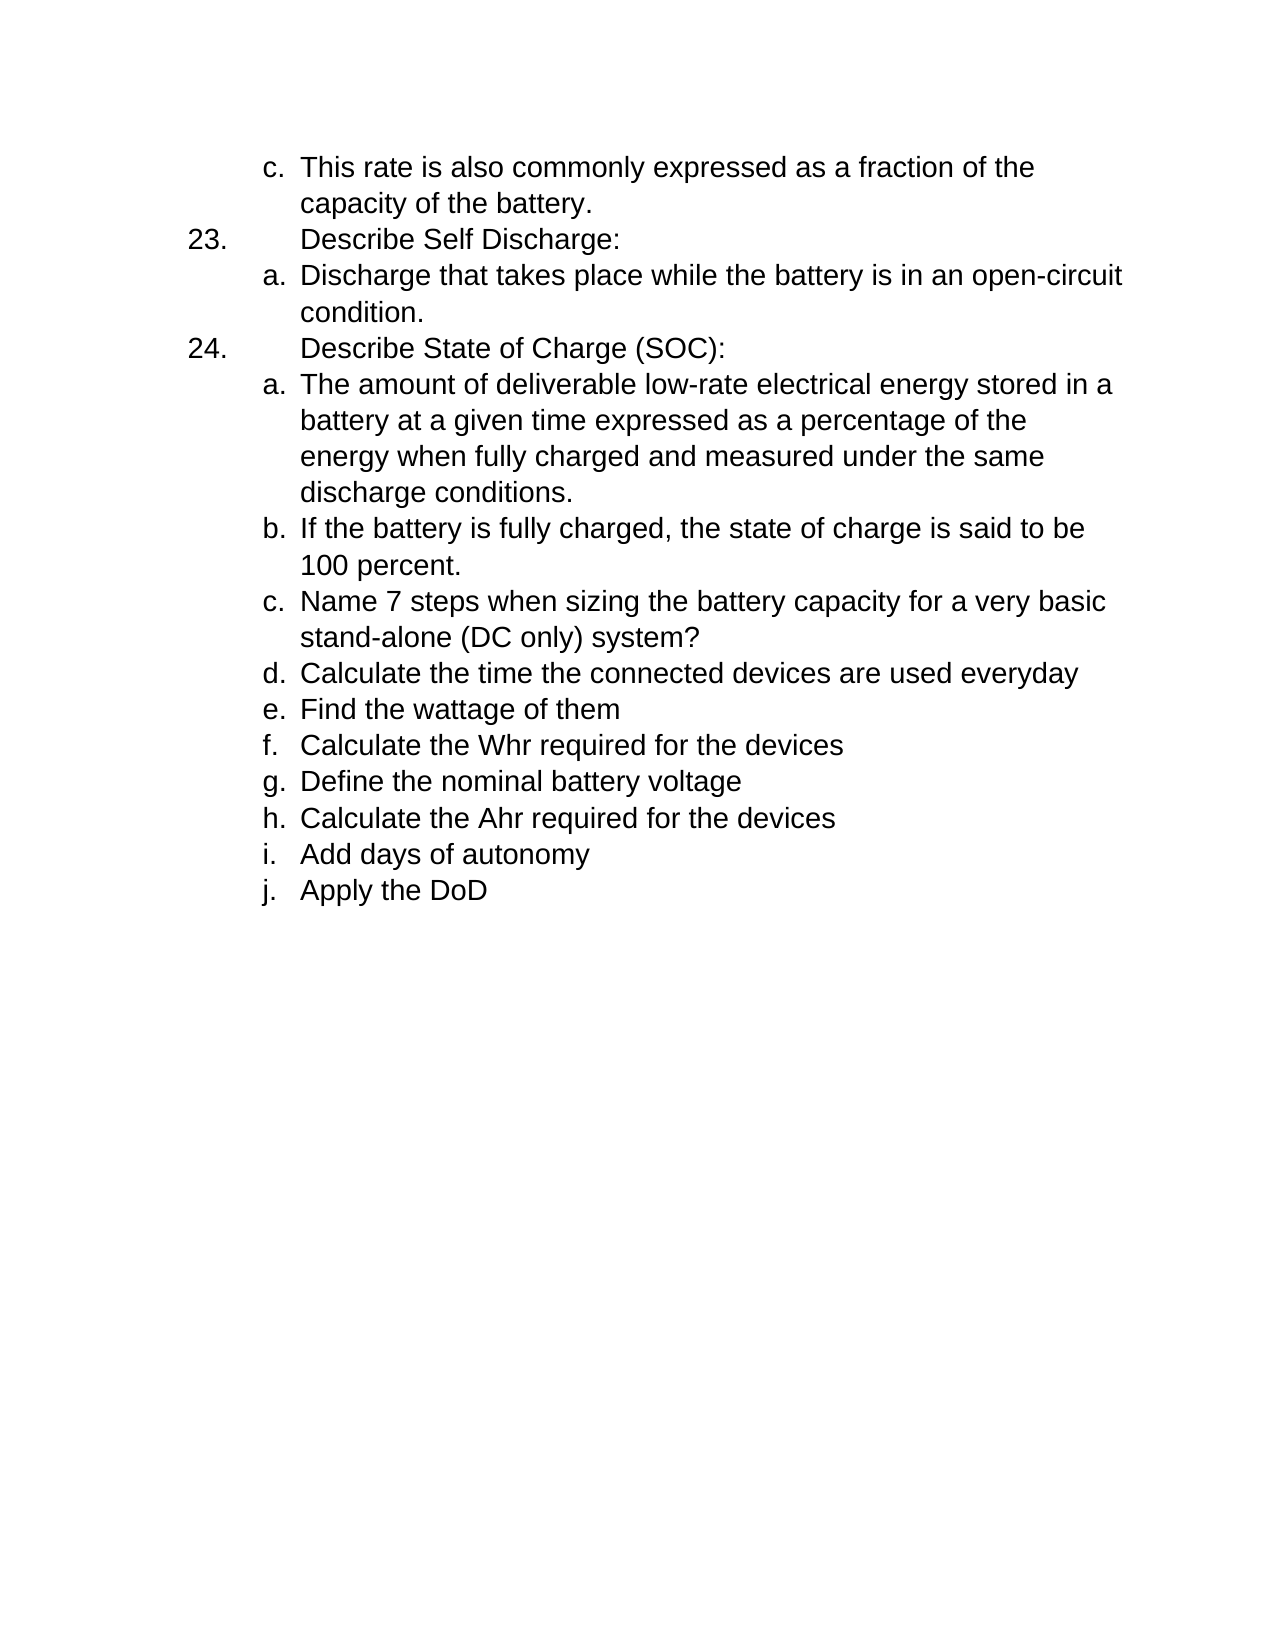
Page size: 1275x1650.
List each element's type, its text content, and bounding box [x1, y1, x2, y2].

list Add days of autonomy [262, 837, 1125, 870]
list Calculate the time the connected devices are used everyday [262, 656, 1125, 689]
list Describe Self Discharge: [187, 222, 1125, 256]
list The amount of deliverable low-rate electrical energy stored in a battery at a given time expressed as a percentage of the energy when fully charged and measured under the same discharge conditions. [262, 367, 1125, 509]
list Apply the DoD [262, 873, 1125, 906]
list Calculate the Whr required for the devices [262, 728, 1125, 762]
list If the battery is fully charged, the state of charge is said to be 100 percent. [262, 511, 1125, 581]
list Define the nominal battery voltage [262, 764, 1125, 798]
list Describe State of Charge (SOC): [187, 331, 1125, 364]
list Calculate the Ahr required for the devices [262, 801, 1125, 834]
list Name 7 steps when sizing the battery capacity for a very basic stand-alone (DC only) system? [262, 584, 1125, 653]
list Find the wattage of them [262, 692, 1125, 726]
list Discharge that takes place while the battery is in an open-circuit condition. [262, 258, 1125, 328]
list This rate is also commonly expressed as a fraction of the capacity of the battery. [262, 150, 1125, 220]
